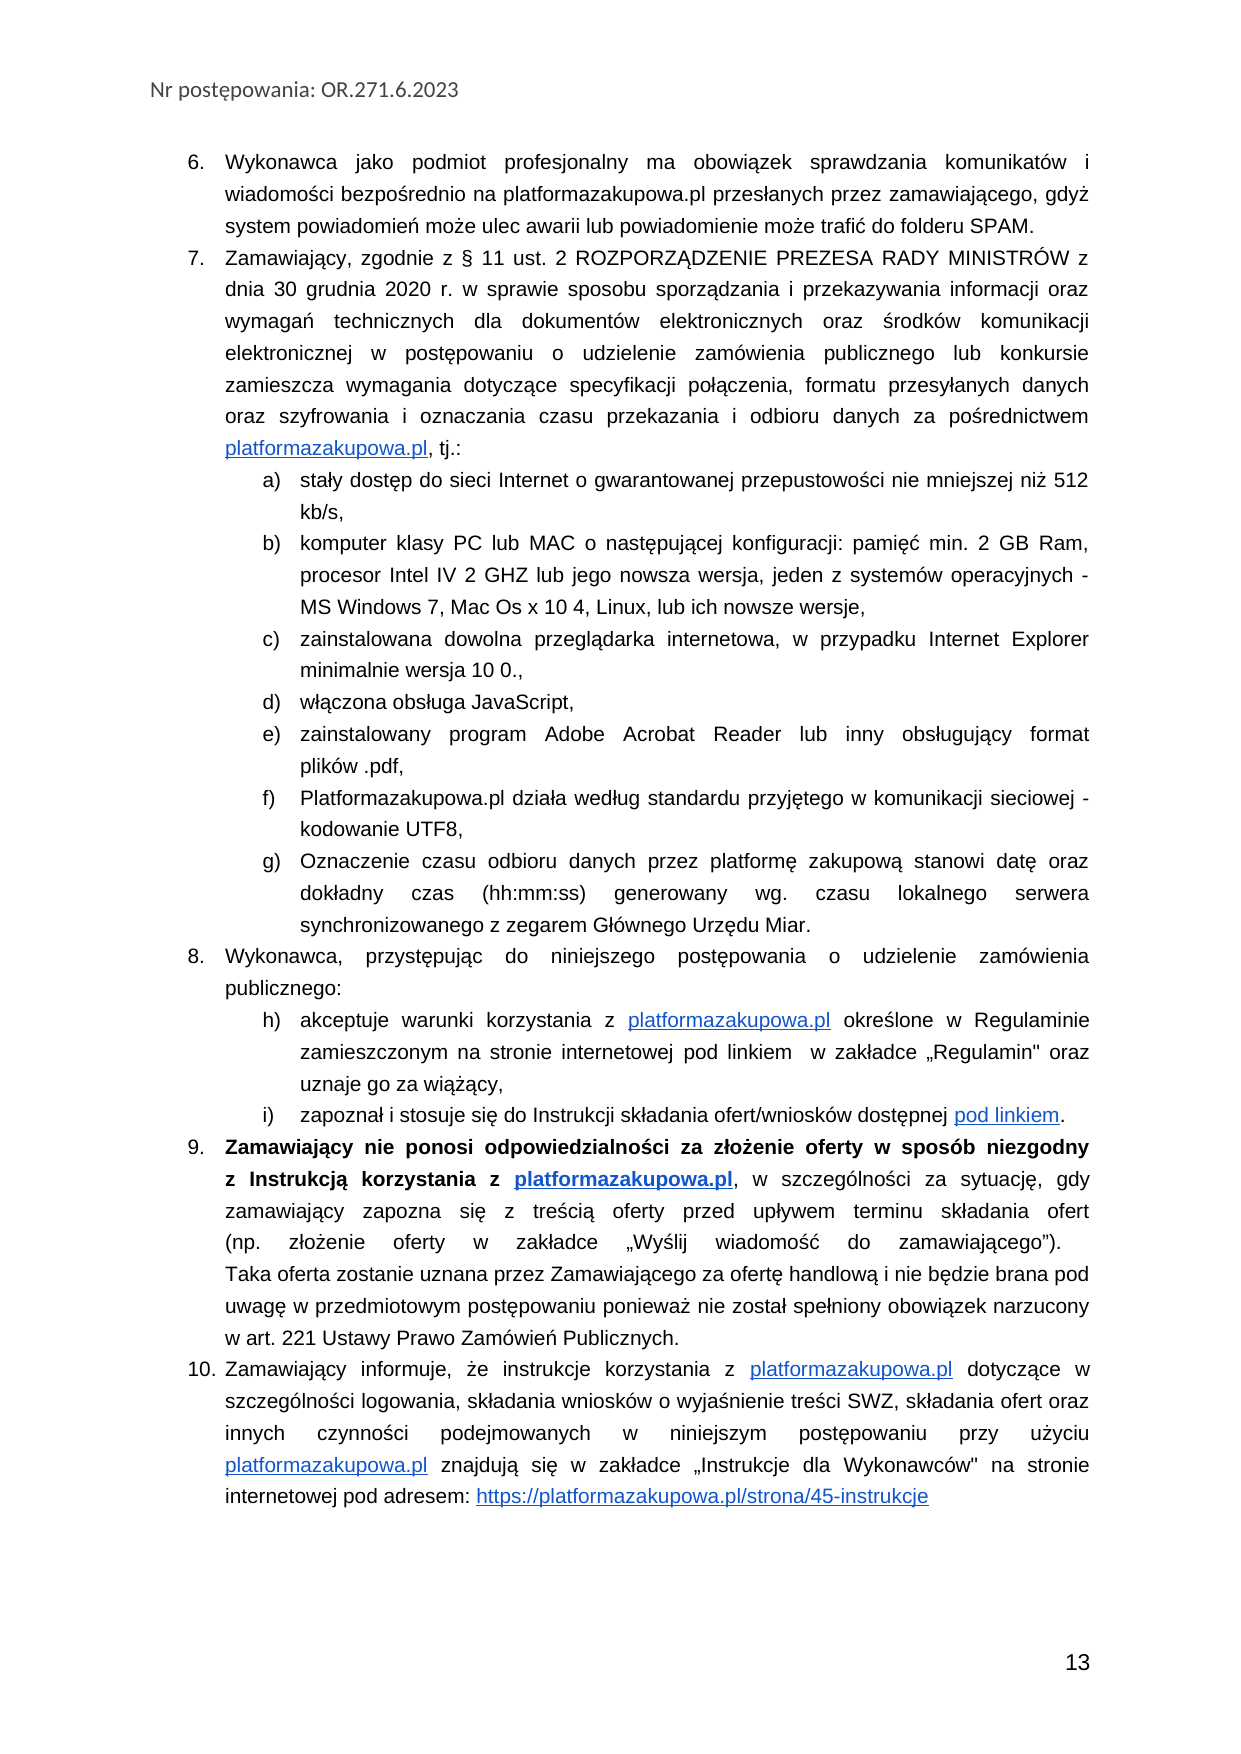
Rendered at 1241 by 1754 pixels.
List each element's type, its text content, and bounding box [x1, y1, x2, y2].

list stały dostęp do sieci Internet o gwarantowanej przepustowości nie mniejszej niż 512 kb/s, [262, 468, 1090, 523]
list Wykonawca, przystępując do niniejszego postępowania o udzielenie zamówienia publicznego: [187, 944, 1090, 1000]
list Oznaczenie czasu odbioru danych przez platformę zakupową stanowi datę oraz dokładny czas (hh:mm:ss) generowany wg. czasu lokalnego serwera synchronizowanego z zegarem Głównego Urzędu Miar. [262, 849, 1090, 936]
list Wykonawca jako podmiot profesjonalny ma obowiązek sprawdzania komunikatów i wiadomości bezpośrednio na platformazakupowa.pl przesłanych przez zamawiającego, gdyż system powiadomień może ulec awarii lub powiadomienie może trafić do folderu SPAM. [187, 150, 1090, 237]
list zainstalowana dowolna przeglądarka internetowa, w przypadku Internet Explorer minimalnie wersja 10 0., [262, 627, 1090, 682]
list Zamawiający, zgodnie z § 11 ust. 2 ROZPORZĄDZENIE PREZESA RADY MINISTRÓW z dnia 30 grudnia 2020 r. w sprawie sposobu sporządzania i przekazywania informacji oraz wymagań technicznych dla dokumentów elektronicznych oraz środków komunikacji elektronicznej w postępowaniu o udzielenie zamówienia publicznego lub konkursie zamieszcza wymagania dotyczące specyfikacji połączenia, formatu przesyłanych danych oraz szyfrowania i oznaczania czasu przekazania i odbioru danych za pośrednictwem platformazakupowa.pl, tj.: [187, 245, 1090, 460]
list komputer klasy PC lub MAC o następującej konfiguracji: pamięć min. 2 GB Ram, procesor Intel IV 2 GHZ lub jego nowsza wersja, jeden z systemów operacyjnych - MS Windows 7, Mac Os x 10 4, Linux, lub ich nowsze wersje, [262, 531, 1090, 619]
list Zamawiający informuje, że instrukcje korzystania z platformazakupowa.pl dotyczące w szczególności logowania, składania wniosków o wyjaśnienie treści SWZ, składania ofert oraz innych czynności podejmowanych w niniejszym postępowaniu przy użyciu platformazakupowa.pl znajdują się w zakładce „Instrukcje dla Wykonawców" na stronie internetowej pod adresem: https://platformazakupowa.pl/strona/45-instrukcje [187, 1357, 1090, 1508]
list akceptuje warunki korzystania z platformazakupowa.pl określone w Regulaminie zamieszczonym na stronie internetowej pod linkiem w zakładce „Regulamin" oraz uznaje go za wiążący, [262, 1008, 1090, 1095]
list Platformazakupowa.pl działa według standardu przyjętego w komunikacji sieciowej - kodowanie UTF8, [262, 785, 1090, 841]
list zainstalowany program Adobe Acrobat Reader lub inny obsługujący format plików .pdf, [262, 722, 1090, 778]
list Zamawiający nie ponosi odpowiedzialności za złożenie oferty w sposób niezgodny z Instrukcją korzystania z platformazakupowa.pl, w szczególności za sytuację, gdy zamawiający zapozna się z treścią oferty przed upływem terminu składania ofert (np. złożenie oferty w zakładce „Wyślij wiadomość do zamawiającego”). Taka oferta zostanie uznana przez Zamawiającego za ofertę handlową i nie będzie brana pod uwagę w przedmiotowym postępowaniu ponieważ nie został spełniony obowiązek narzucony w art. 221 Ustawy Prawo Zamówień Publicznych. [187, 1135, 1090, 1349]
list zapoznał i stosuje się do Instrukcji składania ofert/wniosków dostępnej pod linkiem. [262, 1103, 1090, 1127]
list włączona obsługa JavaScript, [262, 690, 1090, 714]
